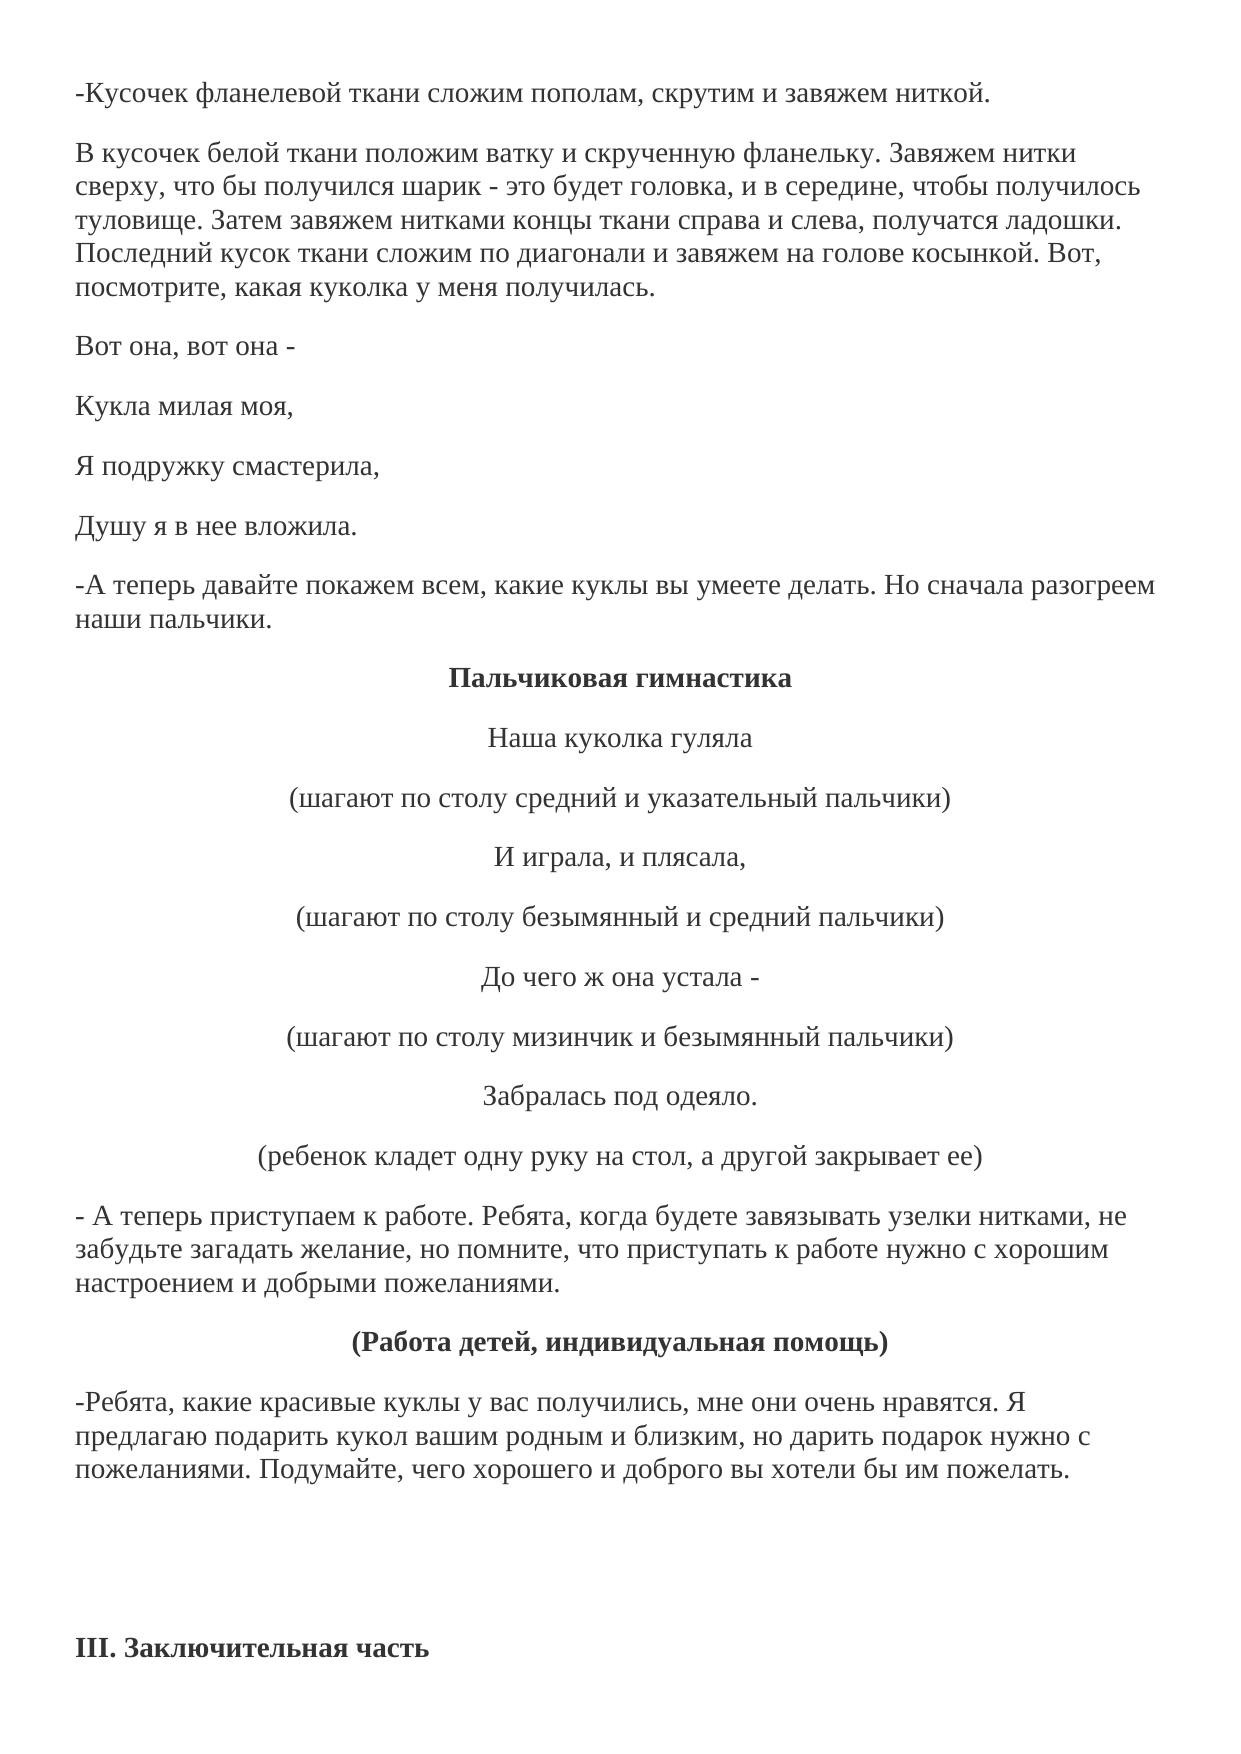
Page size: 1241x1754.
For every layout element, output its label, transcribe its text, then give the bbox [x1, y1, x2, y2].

text Вот она, вот она - [75, 328, 1165, 362]
text -Ребята, какие красивые куклы у вас получились, мне они очень нравятся. Я предлагаю подарить кукол вашим родным и близким, но дарить подарок нужно с пожеланиями. Подумайте, чего хорошего и доброго вы хотели бы им пожелать. [75, 1384, 1165, 1485]
text (Работа детей, индивидуальная помощь) [75, 1324, 1165, 1358]
text III. Заключительная часть [75, 1630, 1165, 1664]
text И играла, и плясала, [75, 839, 1165, 873]
text Я подружку смастерила, [75, 448, 1165, 481]
text -А теперь давайте покажем всем, какие куклы вы умеете делать. Но сначала разогреем наши пальчики. [75, 567, 1165, 634]
text Пальчиковая гимнастика [75, 661, 1165, 694]
text (шагают по столу средний и указательный пальчики) [75, 780, 1165, 813]
text (шагают по столу мизинчик и безымянный пальчики) [75, 1019, 1165, 1052]
text - А теперь приступаем к работе. Ребята, когда будете завязывать узелки нитками, не забудьте загадать желание, но помните, что приступать к работе нужно с хорошим настроением и добрыми пожеланиями. [75, 1198, 1165, 1298]
text -Кусочек фланелевой ткани сложим пополам, скрутим и завяжем ниткой. [75, 75, 1165, 108]
text Забралась под одеяло. [75, 1078, 1165, 1112]
text (ребенок кладет одну руку на стол, а другой закрывает ее) [75, 1138, 1165, 1172]
text До чего ж она устала - [75, 959, 1165, 992]
text (шагают по столу безымянный и средний пальчики) [75, 899, 1165, 933]
text В кусочек белой ткани положим ватку и скрученную фланельку. Завяжем нитки сверху, что бы получился шарик - это будет головка, и в середине, чтобы получилось туловище. Затем завяжем нитками концы ткани справа и слева, получатся ладошки. Последний кусок ткани сложим по диагонали и завяжем на голове косынкой. Вот, посмотрите, какая куколка у меня получилась. [75, 135, 1165, 302]
text Душу я в нее вложила. [75, 508, 1165, 541]
text Кукла милая моя, [75, 388, 1165, 422]
text Наша куколка гуляла [75, 720, 1165, 754]
